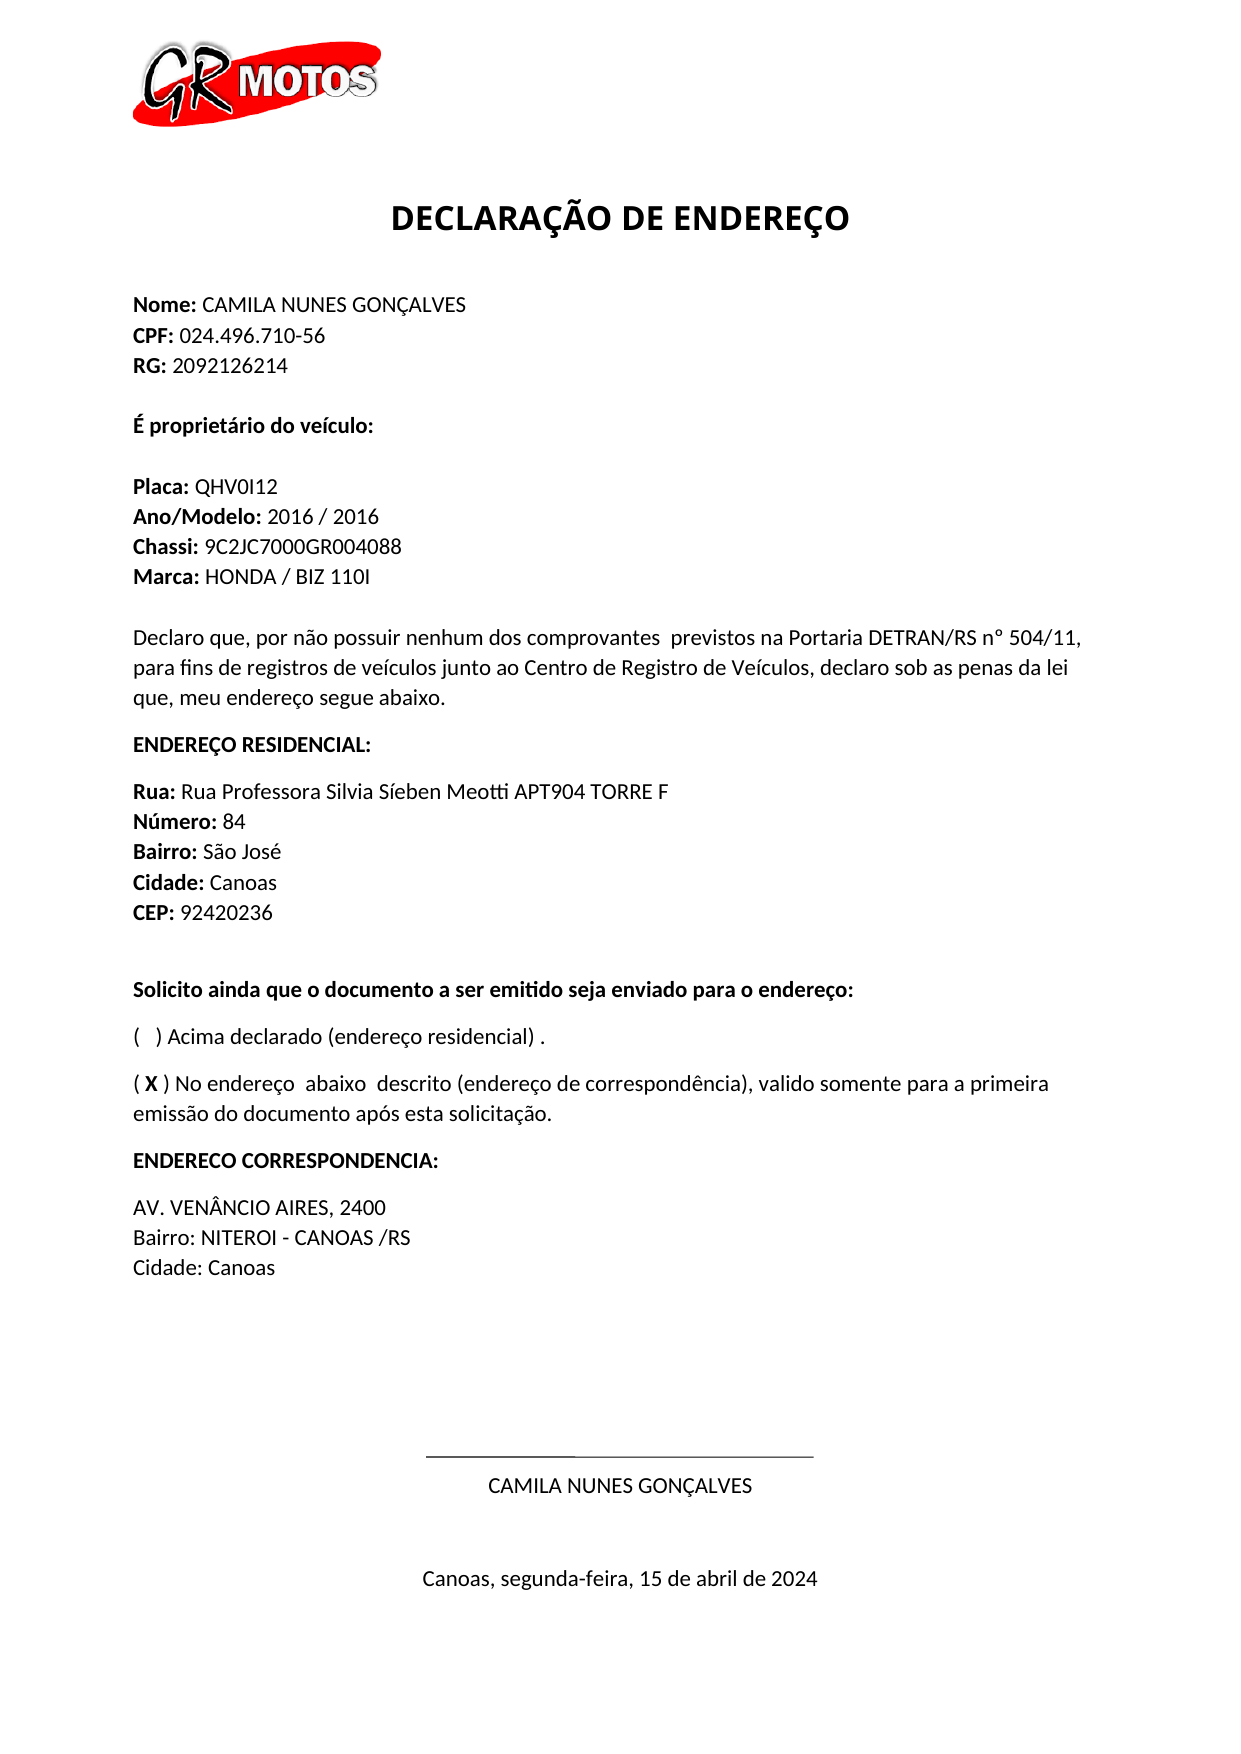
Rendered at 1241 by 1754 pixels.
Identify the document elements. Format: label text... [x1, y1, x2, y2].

text ENDERECO CORRESPONDENCIA: [133, 1146, 1107, 1174]
text Chassi: 9C2JC7000GR004088 [133, 532, 1107, 560]
text Bairro: São José [133, 837, 1107, 866]
text ENDEREÇO RESIDENCIAL: [133, 730, 1107, 758]
text ( X ) No endereço abaixo descrito (endereço de correspondência), valido somente para a primeira emissão do documento após esta solicitação. [133, 1069, 1107, 1127]
subtitle DECLARAÇÃO DE ENDEREÇO [133, 195, 1107, 240]
text RG: 2092126214 [133, 351, 1107, 379]
text Bairro: NITEROI - CANOAS /RS [133, 1223, 1107, 1251]
text AV. VENÂNCIO AIRES, 2400 [133, 1193, 1107, 1221]
text CEP: 92420236 [133, 898, 1107, 926]
text Solicito ainda que o documento a ser emitido seja enviado para o endereço: [133, 975, 1107, 1003]
text Cidade: Canoas [133, 868, 1107, 896]
text Marca: HONDA / BIZ 110I [133, 562, 1107, 591]
text É proprietário do veículo: [133, 411, 1107, 439]
text Nome: CAMILA NUNES GONÇALVES [133, 291, 1107, 319]
text Número: 84 [133, 807, 1107, 835]
text CAMILA NUNES GONÇALVES [133, 1471, 1107, 1499]
text Declaro que, por não possuir nenhum dos comprovantes previstos na Portaria DETRAN/RS nº 504/11, para fins de registros de veículos junto ao Centro de Registro de Veículos, declaro sob as penas da lei que, meu endereço segue abaixo. [133, 623, 1107, 711]
text ( ) Acima declarado (endereço residencial) . [133, 1022, 1107, 1050]
text Ano/Modelo: 2016 / 2016 [133, 502, 1107, 530]
text Cidade: Canoas [133, 1253, 1107, 1281]
text Placa: QHV0I12 [133, 472, 1107, 500]
picture [132, 23, 417, 142]
text CPF: 024.496.710-56 [133, 321, 1107, 349]
text Rua: Rua Professora Silvia Síeben Meotti APT904 TORRE F [133, 777, 1107, 805]
text Canoas, segunda-feira, 15 de abril de 2024 [133, 1564, 1107, 1593]
